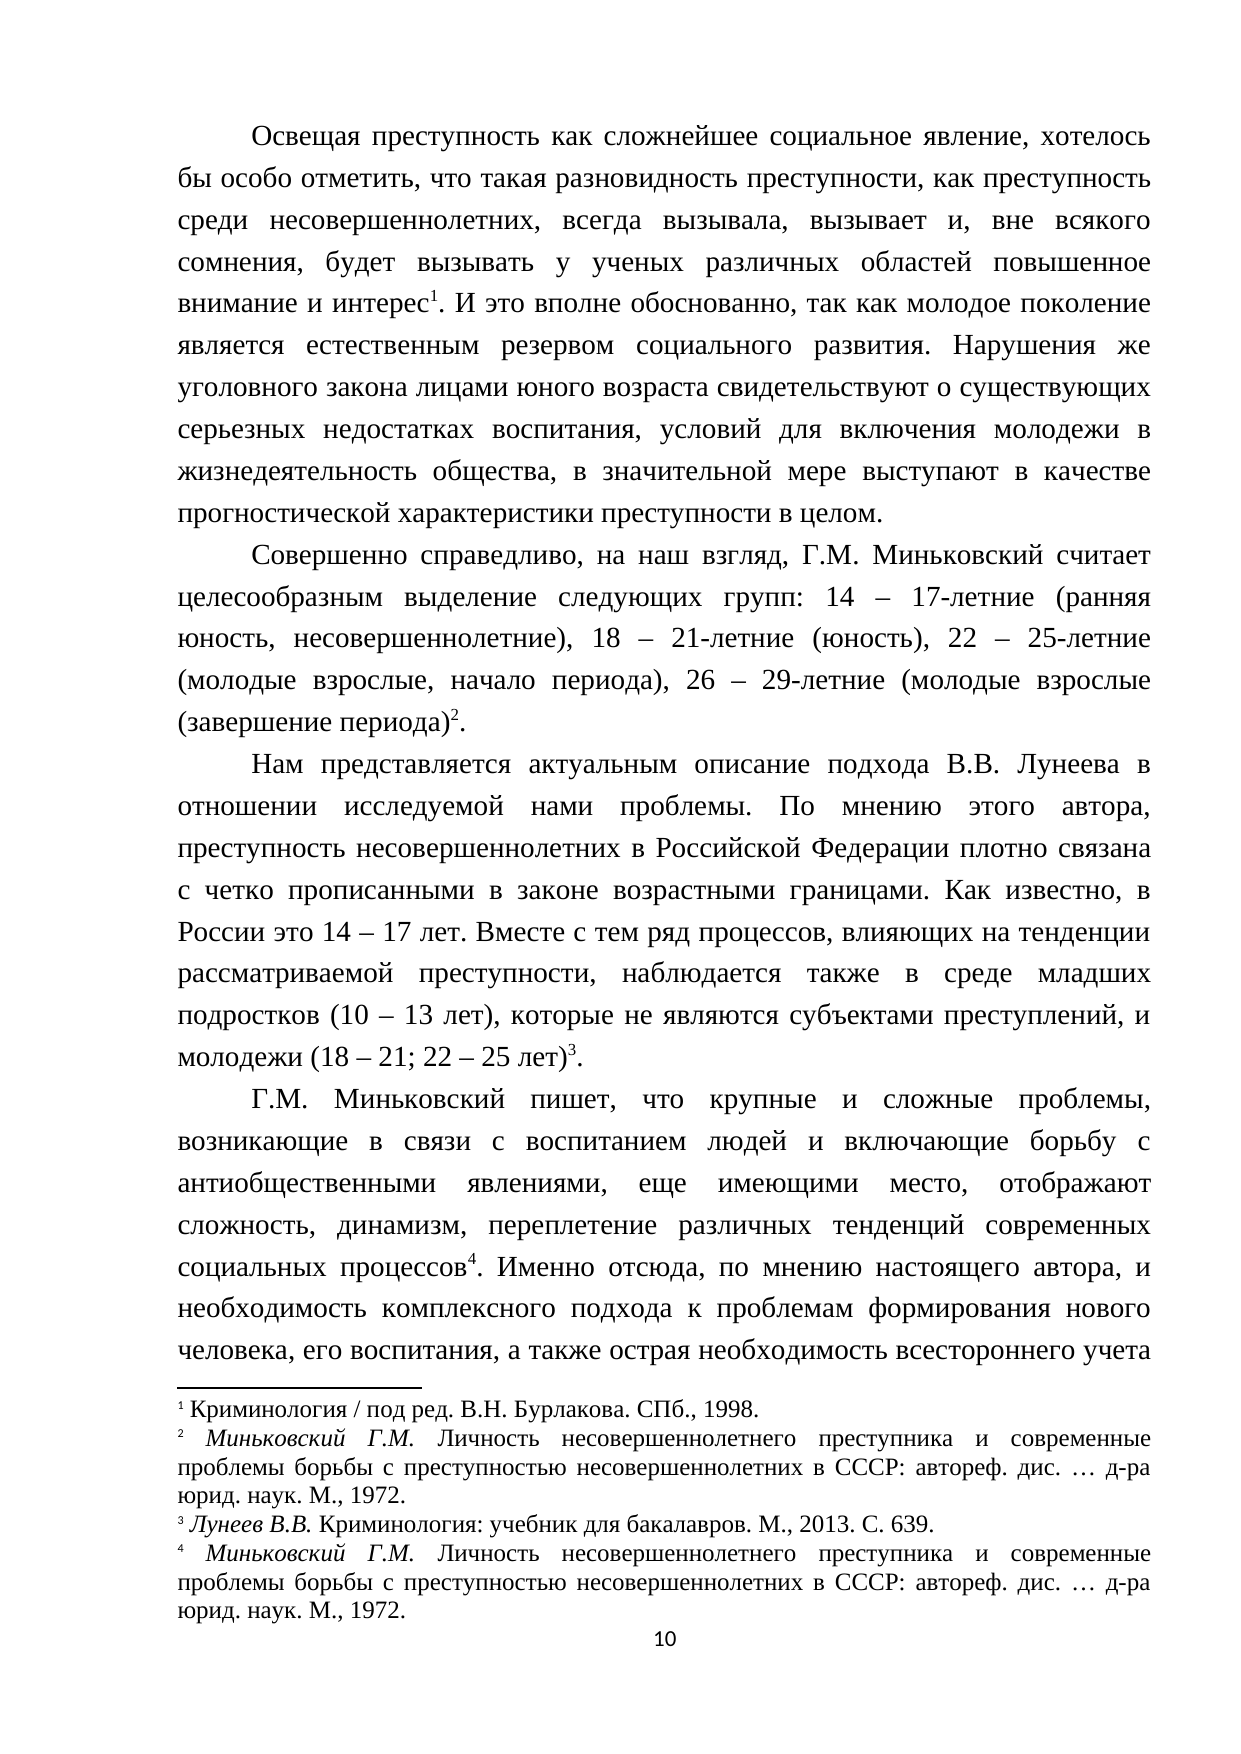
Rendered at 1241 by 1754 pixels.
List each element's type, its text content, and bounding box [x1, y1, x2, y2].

text Освещая преступность как сложнейшее социальное явление, хотелось бы особо отметить, что такая разновидность преступности, как преступность среди несовершеннолетних, всегда вызывала, вызывает и, вне всякого сомнения, будет вызывать у ученых различных областей повышенное внимание и интерес. И это вполне обоснованно, так как молодое поколение является естественным резервом социального развития. Нарушения же уголовного закона лицами юного возраста свидетельствуют о существующих серьезных недостатках воспитания, условий для включения молодежи в жизнедеятельность общества, в значительной мере выступают в качестве прогностической характеристики преступности в целом. [177, 118, 1152, 528]
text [177, 1081, 1152, 1366]
text Нам представляется актуальным описание подхода В.В. Лунеева в отношении исследуемой нами проблемы. По мнению этого автора, преступность несовершеннолетних в Российской Федерации плотно связана с четко прописанными в законе возрастными границами. Как известно, в России это 14 – 17 лет. Вместе с тем ряд процессов, влияющих на тенденции рассматриваемой преступности, наблюдается также в среде младших подростков (10 – 13 лет), которые не являются субъектами преступлений, и молодежи (18 – 21; 22 – 25 лет). [177, 746, 1152, 1073]
text Совершенно справедливо, на наш взгляд, Г.М. Миньковский считает целесообразным выделение следующих групп: 14 – 17-летние (ранняя юность, несовершеннолетние), 18 – 21-летние (юность), 22 – 25-летние (молодые взрослые, начало периода), 26 – 29-летние (молодые взрослые (завершение периода). [177, 537, 1152, 738]
